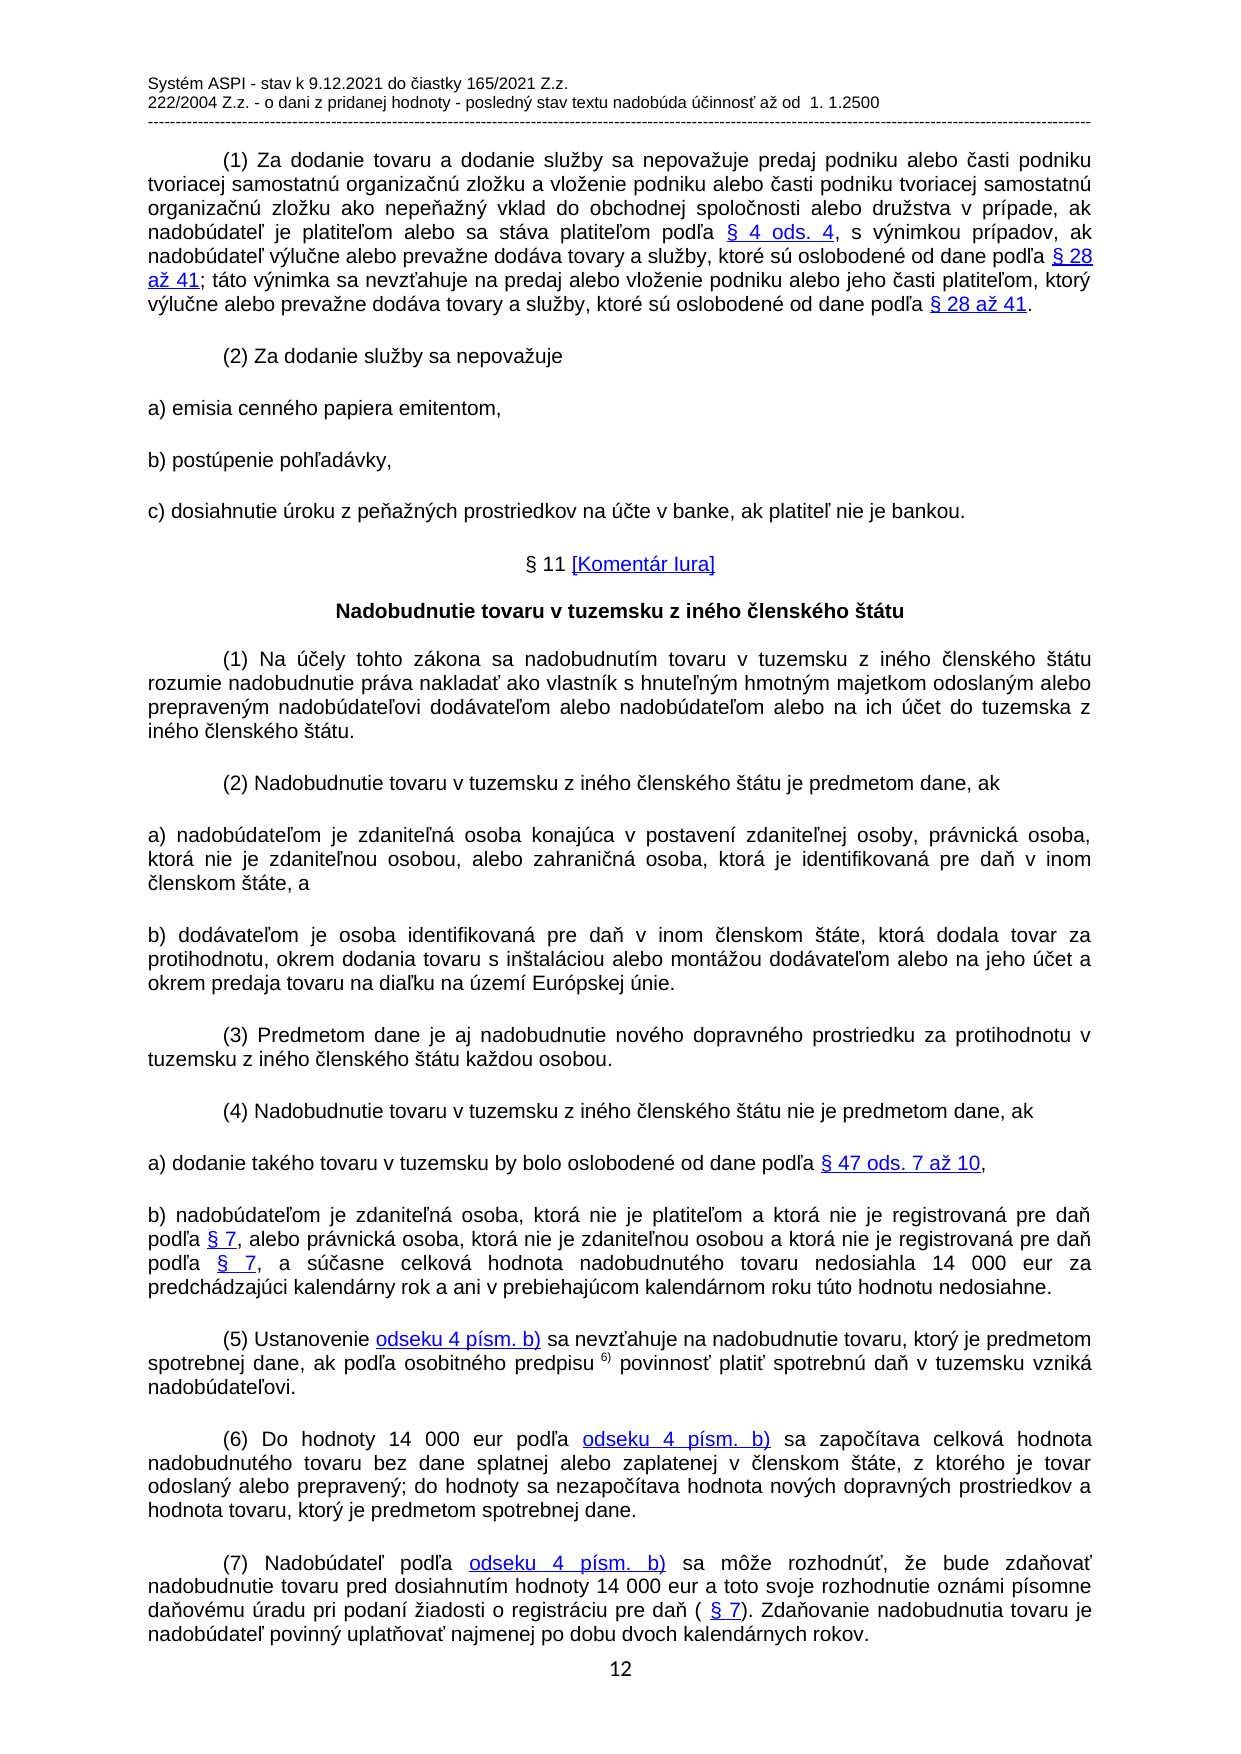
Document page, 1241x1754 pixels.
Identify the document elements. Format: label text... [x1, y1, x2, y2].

text (2) Za dodanie služby sa nepovažuje [148, 343, 1092, 367]
text c) dosiahnutie úroku z peňažných prostriedkov na účte v banke, ak platiteľ nie je bankou. [148, 499, 1092, 523]
text b) postúpenie pohľadávky, [148, 447, 1092, 471]
text (7) Nadobúdateľ podľa odseku 4 písm. b) sa môže rozhodnúť, že bude zdaňovať nadobudnutie tovaru pred dosiahnutím hodnoty 14 000 eur a toto svoje rozhodnutie oznámi písomne daňovému úradu pri podaní žiadosti o registráciu pre daň ( § 7). Zdaňovanie nadobudnutia tovaru je nadobúdateľ povinný uplatňovať najmenej po dobu dvoch kalendárnych rokov. [148, 1550, 1092, 1646]
text (4) Nadobudnutie tovaru v tuzemsku z iného členského štátu nie je predmetom dane, ak [148, 1099, 1092, 1123]
text b) dodávateľom je osoba identifikovaná pre daň v inom členskom štáte, ktorá dodala tovar za protihodnotu, okrem dodania tovaru s inštaláciou alebo montážou dodávateľom alebo na jeho účet a okrem predaja tovaru na diaľku na území Európskej únie. [148, 923, 1092, 995]
text (5) Ustanovenie odseku 4 písm. b) sa nevzťahuje na nadobudnutie tovaru, ktorý je predmetom spotrebnej dane, ak podľa osobitného predpisu 6) povinnosť platiť spotrebnú daň v tuzemsku vzniká nadobúdateľovi. [148, 1327, 1092, 1398]
text a) emisia cenného papiera emitentom, [148, 395, 1092, 419]
text a) dodanie takého tovaru v tuzemsku by bolo oslobodené od dane podľa § 47 ods. 7 až 10, [148, 1151, 1092, 1175]
text (1) Na účely tohto zákona sa nadobudnutím tovaru v tuzemsku z iného členského štátu rozumie nadobudnutie práva nakladať ako vlastník s hnuteľným hmotným majetkom odoslaným alebo prepraveným nadobúdateľovi dodávateľom alebo nadobúdateľom alebo na ich účet do tuzemska z iného členského štátu. [148, 647, 1092, 743]
text (2) Nadobudnutie tovaru v tuzemsku z iného členského štátu je predmetom dane, ak [148, 771, 1092, 795]
text § 11 [Komentár Iura] [148, 551, 1092, 575]
text (1) Za dodanie tovaru a dodanie služby sa nepovažuje predaj podniku alebo časti podniku tvoriacej samostatnú organizačnú zložku a vloženie podniku alebo časti podniku tvoriacej samostatnú organizačnú zložku ako nepeňažný vklad do obchodnej spoločnosti alebo družstva v prípade, ak nadobúdateľ je platiteľom alebo sa stáva platiteľom podľa § 4 ods. 4, s výnimkou prípadov, ak nadobúdateľ výlučne alebo prevažne dodáva tovary a služby, ktoré sú oslobodené od dane podľa § 28 až 41; táto výnimka sa nevzťahuje na predaj alebo vloženie podniku alebo jeho časti platiteľom, ktorý výlučne alebo prevažne dodáva tovary a služby, ktoré sú oslobodené od dane podľa § 28 až 41. [148, 148, 1092, 315]
text (6) Do hodnoty 14 000 eur podľa odseku 4 písm. b) sa započítava celková hodnota nadobudnutého tovaru bez dane splatnej alebo zaplatenej v členskom štáte, z ktorého je tovar odoslaný alebo prepravený; do hodnoty sa nezapočítava hodnota nových dopravných prostriedkov a hodnota tovaru, ktorý je predmetom spotrebnej dane. [148, 1426, 1092, 1522]
text a) nadobúdateľom je zdaniteľná osoba konajúca v postavení zdaniteľnej osoby, právnická osoba, ktorá nie je zdaniteľnou osobou, alebo zahraničná osoba, ktorá je identifikovaná pre daň v inom členskom štáte, a [148, 823, 1092, 895]
text b) nadobúdateľom je zdaniteľná osoba, ktorá nie je platiteľom a ktorá nie je registrovaná pre daň podľa § 7, alebo právnická osoba, ktorá nie je zdaniteľnou osobou a ktorá nie je registrovaná pre daň podľa § 7, a súčasne celková hodnota nadobudnutého tovaru nedosiahla 14 000 eur za predchádzajúci kalendárny rok a ani v prebiehajúcom kalendárnom roku túto hodnotu nedosiahne. [148, 1203, 1092, 1298]
text Nadobudnutie tovaru v tuzemsku z iného členského štátu [148, 599, 1092, 623]
text (3) Predmetom dane je aj nadobudnutie nového dopravného prostriedku za protihodnotu v tuzemsku z iného členského štátu každou osobou. [148, 1023, 1092, 1071]
